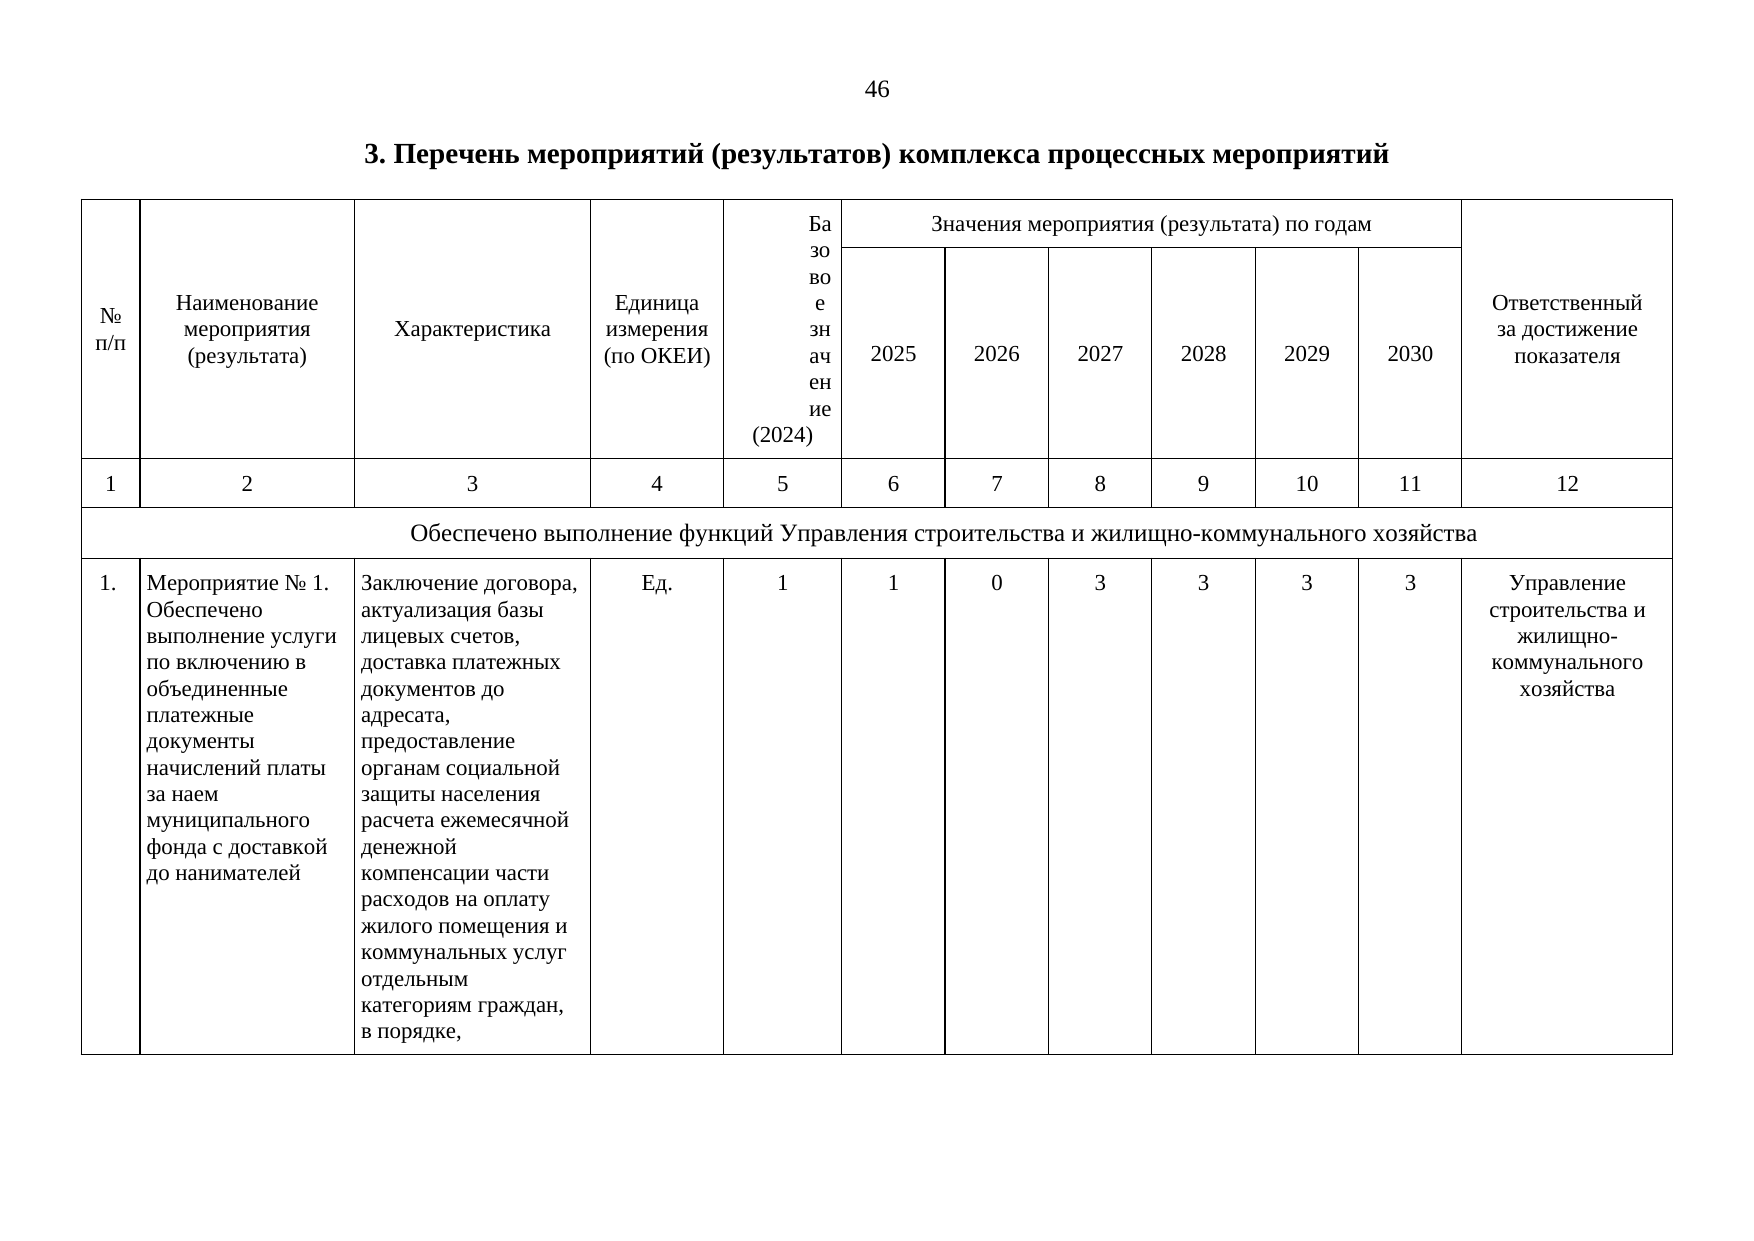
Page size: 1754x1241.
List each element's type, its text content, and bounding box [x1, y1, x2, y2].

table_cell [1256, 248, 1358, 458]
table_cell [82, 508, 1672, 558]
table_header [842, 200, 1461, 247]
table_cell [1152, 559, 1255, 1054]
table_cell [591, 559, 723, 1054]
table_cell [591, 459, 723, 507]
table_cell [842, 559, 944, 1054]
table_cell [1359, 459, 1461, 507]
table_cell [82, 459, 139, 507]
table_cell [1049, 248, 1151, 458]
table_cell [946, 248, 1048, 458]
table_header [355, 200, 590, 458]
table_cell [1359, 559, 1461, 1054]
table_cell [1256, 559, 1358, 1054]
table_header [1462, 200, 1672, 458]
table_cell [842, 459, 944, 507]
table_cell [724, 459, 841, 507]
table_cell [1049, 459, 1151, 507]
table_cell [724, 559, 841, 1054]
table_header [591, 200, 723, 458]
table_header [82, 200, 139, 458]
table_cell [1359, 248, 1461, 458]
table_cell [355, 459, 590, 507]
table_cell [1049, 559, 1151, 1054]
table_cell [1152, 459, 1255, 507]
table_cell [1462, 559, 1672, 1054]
text 3. Перечень мероприятий (результатов) комплекса процессных мероприятий [118, 136, 1636, 170]
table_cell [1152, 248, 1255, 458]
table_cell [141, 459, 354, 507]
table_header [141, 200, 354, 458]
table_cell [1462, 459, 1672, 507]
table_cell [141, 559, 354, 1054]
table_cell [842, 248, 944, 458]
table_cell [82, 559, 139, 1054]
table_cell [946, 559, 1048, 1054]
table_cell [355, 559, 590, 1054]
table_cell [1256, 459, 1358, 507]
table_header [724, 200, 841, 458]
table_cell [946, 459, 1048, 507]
